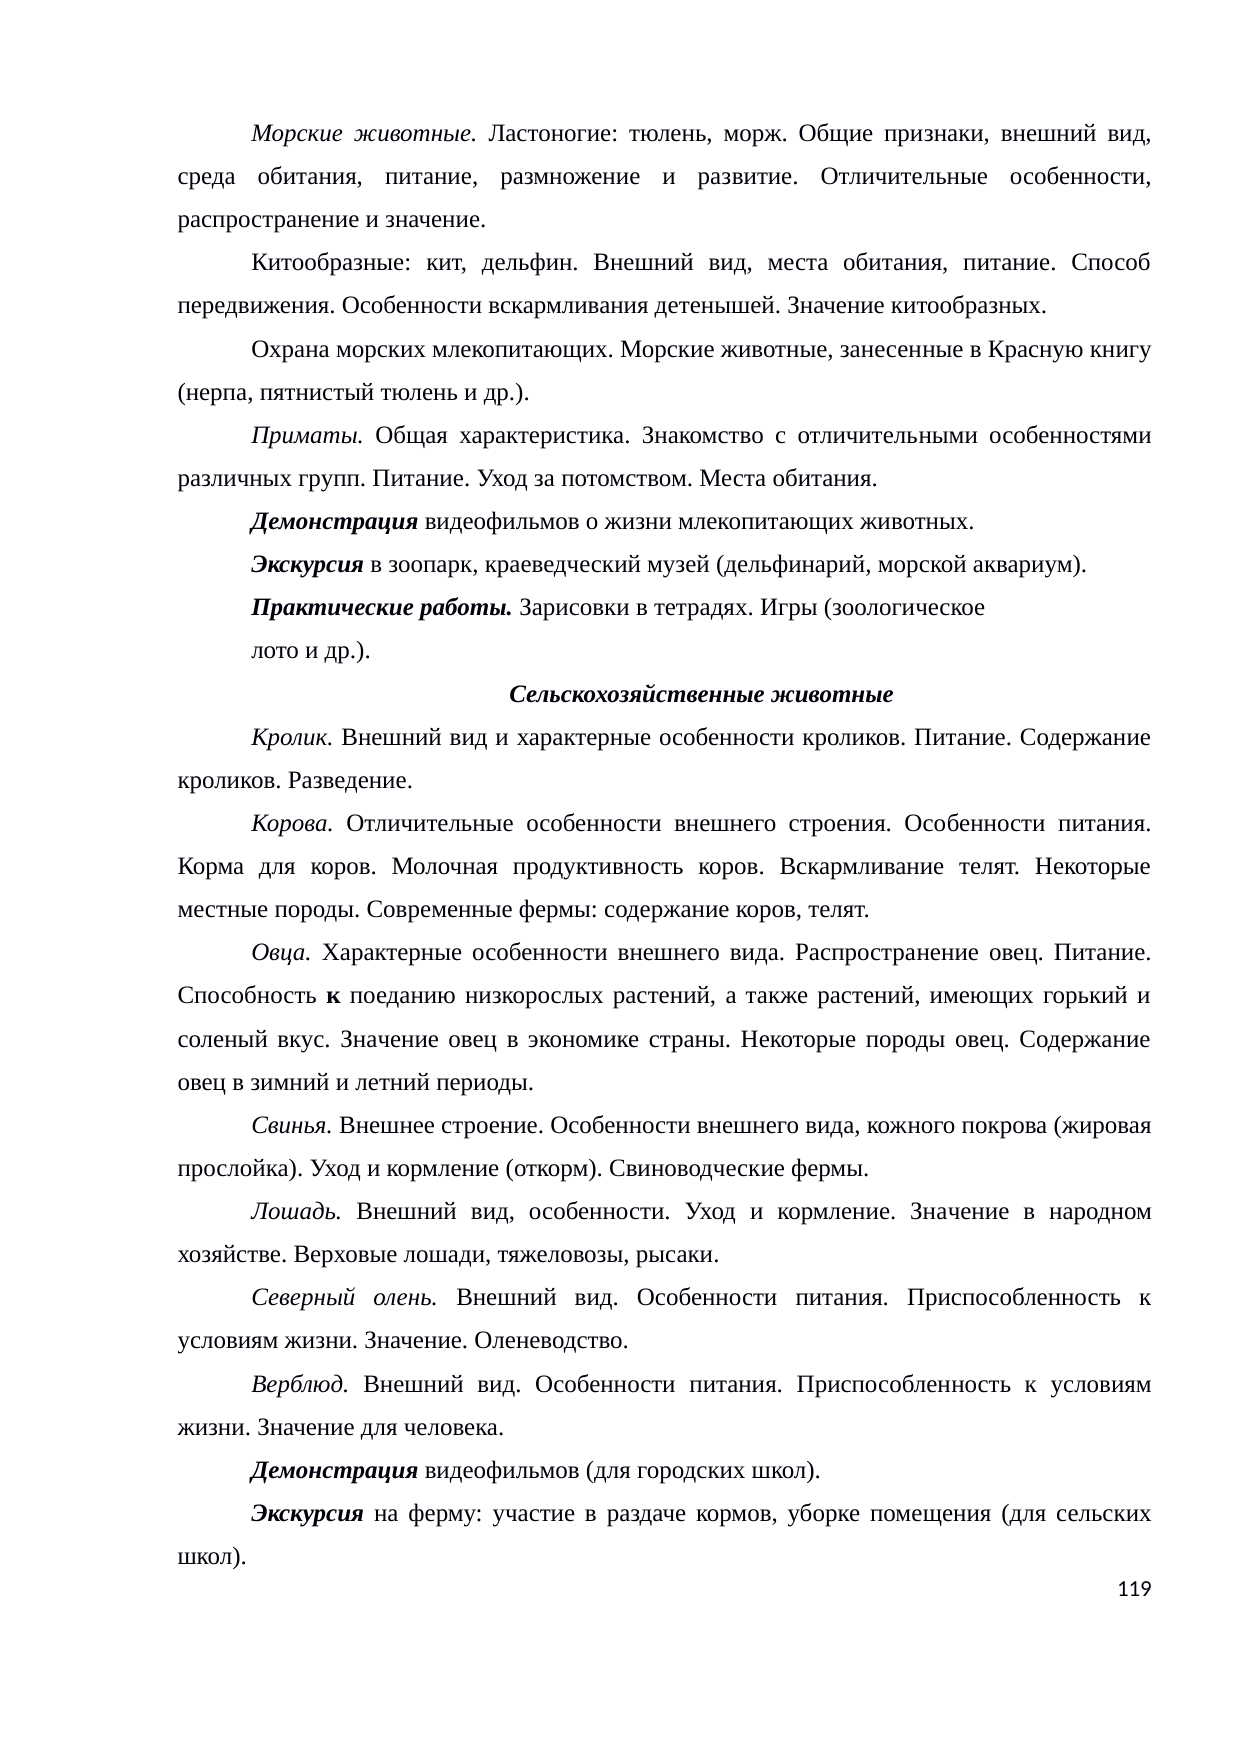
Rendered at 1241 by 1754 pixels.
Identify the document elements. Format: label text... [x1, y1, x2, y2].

text лото и др.). [177, 636, 1152, 664]
text Практические работы. Зарисовки в тетрадях. Игры (зоологическое [177, 592, 1152, 621]
text Корова. Отличительные особенности внешнего строения. Особенности питания. Корма для коров. Молочная продуктивность коров. Вскармливание телят. Некоторые местные породы. Современные фермы: содержание коров, телят. [177, 808, 1152, 923]
text Лошадь. Внешний вид, особенности. Уход и кормление. Значение в народном хозяйстве. Верховые лошади, тяжеловозы, рысаки. [177, 1196, 1152, 1268]
text Экскурсия в зоопарк, краеведческий музей (дельфинарий, морской аквариум). [177, 549, 1152, 578]
text Экскурсия на ферму: участие в раздаче кормов, уборке помещения (для сельских школ). [177, 1498, 1152, 1570]
text Демонстрация видеофильмов (для городских школ). [177, 1455, 1152, 1484]
text Северный олень. Внешний вид. Особенности питания. Приспособленность к условиям жизни. Значение. Оленеводство. [177, 1282, 1152, 1354]
text Сельскохозяйственные животные [177, 679, 1152, 707]
text Демонстрация видеофильмов о жизни млекопитающих животных. [177, 506, 1152, 535]
text Верблюд. Внешний вид. Особенности питания. Приспособленность к условиям жизни. Значение для человека. [177, 1369, 1152, 1441]
text Кролик. Внешний вид и характерные особенности кроликов. Питание. Содержание кроликов. Разведение. [177, 722, 1152, 794]
text Свинья. Внешнее строение. Особенности внешнего вида, кожного покрова (жировая прослойка). Уход и кормление (откорм). Свиноводческие фермы. [177, 1110, 1152, 1182]
text Китообразные: кит, дельфин. Внешний вид, места обитания, питание. Способ передвижения. Особенности вскармливания детенышей. Значение китообразных. [177, 247, 1152, 319]
text Овца. Характерные особенности внешнего вида. Распространение овец. Питание. Способность к поеданию низкорослых растений, а также растений, имеющих горький и соленый вкус. Значение овец в экономике страны. Некоторые породы овец. Содержание овец в зимний и летний периоды. [177, 937, 1152, 1096]
text Морские животные. Ластоногие: тюлень, морж. Общие признаки, внешний вид, среда обитания, питание, размножение и развитие. Отличительные особенности, распространение и значение. [177, 118, 1152, 233]
text Приматы. Общая характеристика. Знакомство с отличительными особенностями различных групп. Питание. Уход за потомством. Места обитания. [177, 420, 1152, 492]
text Охрана морских млекопитающих. Морские животные, занесенные в Красную книгу (нерпа, пятнистый тюлень и др.). [177, 334, 1152, 406]
